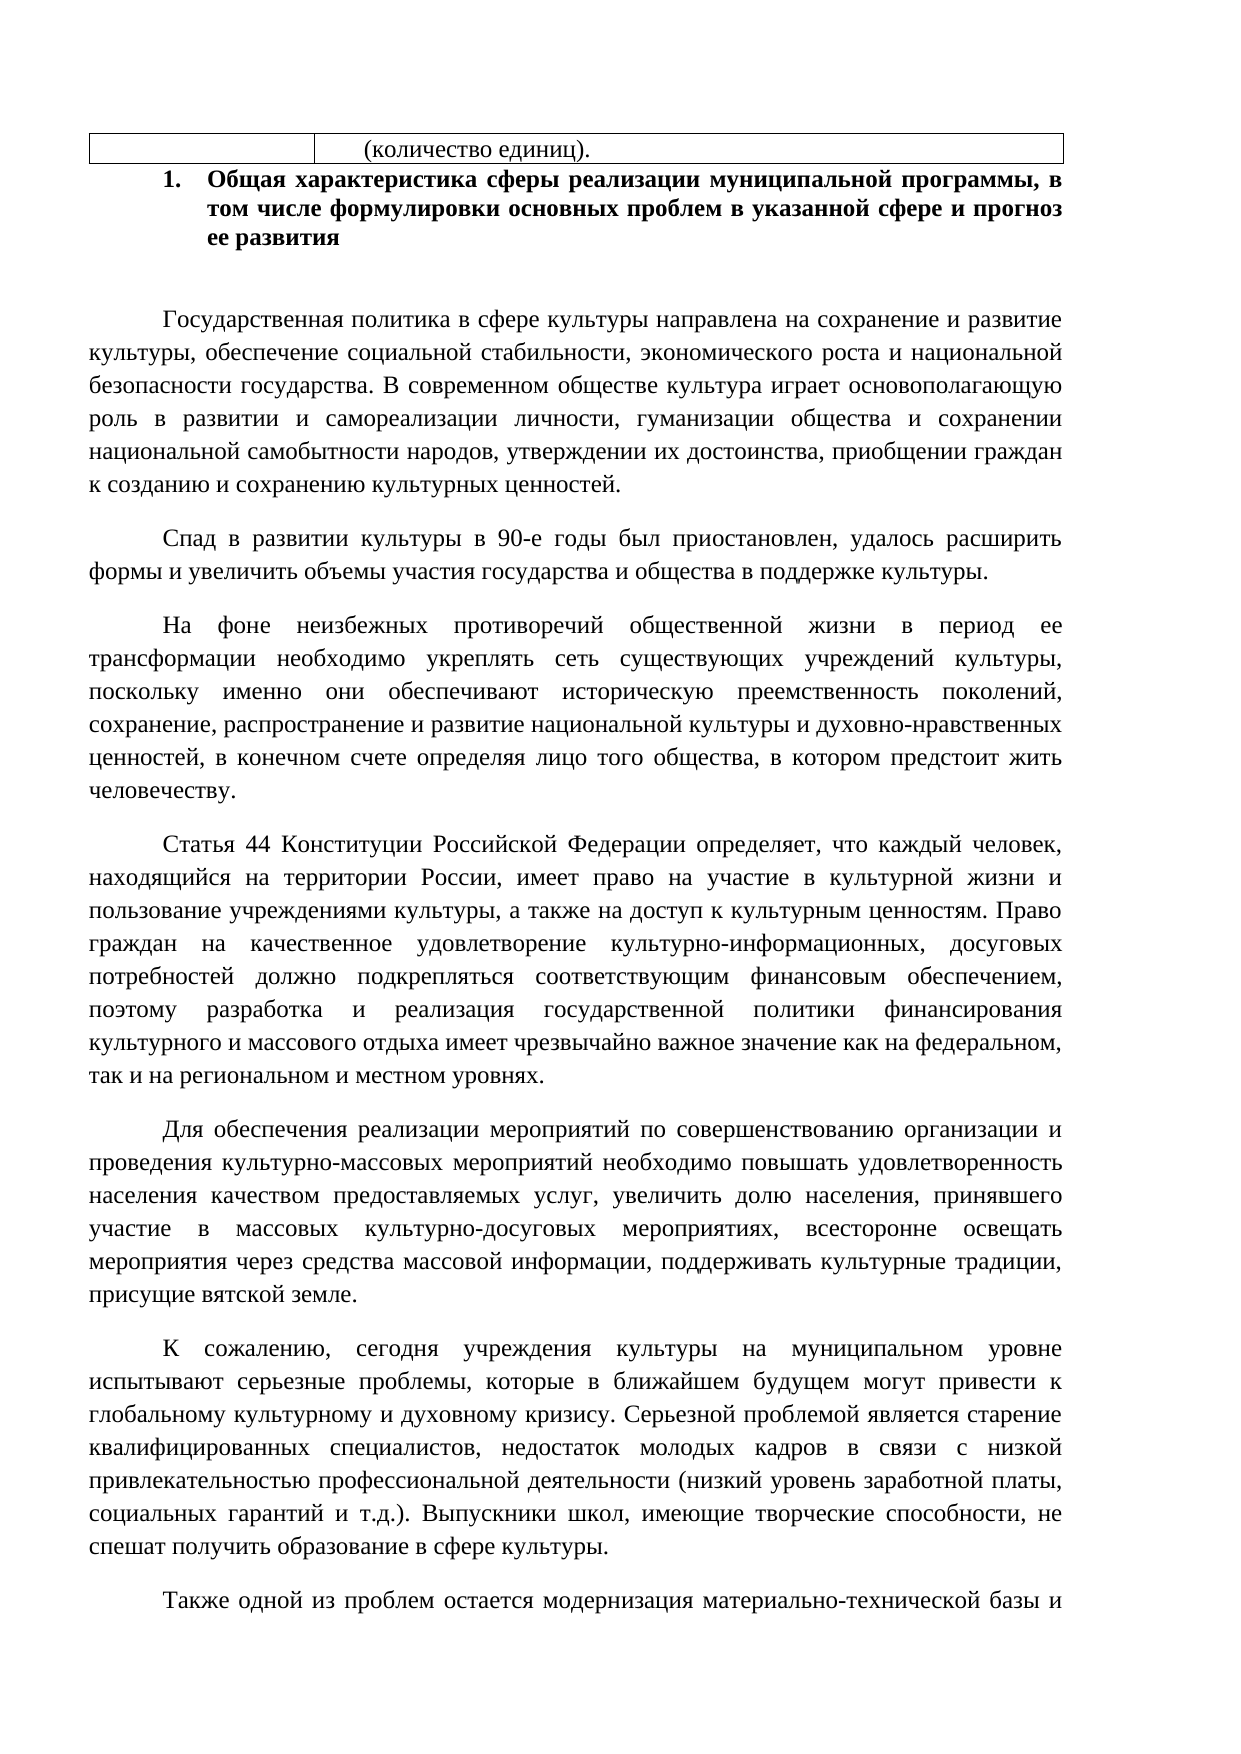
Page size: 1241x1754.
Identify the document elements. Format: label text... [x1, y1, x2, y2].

text Статья 44 Конституции Российской Федерации определяет, что каждый человек, находящийся на территории России, имеет право на участие в культурной жизни и пользование учреждениями культуры, а также на доступ к культурным ценностям. Право граждан на качественное удовлетворение культурно-информационных, досуговых потребностей должно подкрепляться соответствующим финансовым обеспечением, поэтому разработка и реализация государственной политики финансирования культурного и массового отдыха имеет чрезвычайно важное значение как на федеральном, так и на региональном и местном уровнях. [89, 829, 1063, 1089]
text Спад в развитии культуры в 90-е годы был приостановлен, удалось расширить формы и увеличить объемы участия государства и общества в поддержке культуры. [89, 523, 1063, 585]
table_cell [90, 134, 314, 163]
text На фоне неизбежных противоречий общественной жизни в период ее трансформации необходимо укреплять сеть существующих учреждений культуры, поскольку именно они обеспечивают историческую преемственность поколений, сохранение, распространение и развитие национальной культуры и духовно-нравственных ценностей, в конечном счете определяя лицо того общества, в котором предстоит жить человечеству. [89, 610, 1063, 804]
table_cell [315, 134, 1063, 163]
text Государственная политика в сфере культуры направлена на сохранение и развитие культуры, обеспечение социальной стабильности, экономического роста и национальной безопасности государства. В современном обществе культура играет основополагающую роль в развитии и самореализации личности, гуманизации общества и сохранении национальной самобытности народов, утверждении их достоинства, приобщении граждан к созданию и сохранению культурных ценностей. [89, 304, 1063, 498]
text К сожалению, сегодня учреждения культуры на муниципальном уровне испытывают серьезные проблемы, которые в ближайшем будущем могут привести к глобальному культурному и духовному кризису. Серьезной проблемой является старение квалифицированных специалистов, недостаток молодых кадров в связи с низкой привлекательностью профессиональной деятельности (низкий уровень заработной платы, социальных гарантий и т.д.). Выпускники школ, имеющие творческие способности, не спешат получить образование в сфере культуры. [89, 1333, 1063, 1560]
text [89, 1585, 1063, 1614]
list Общая характеристика сферы реализации муниципальной программы, в том числе формулировки основных проблем в указанной сфере и прогноз ее развития [162, 164, 1063, 250]
text Для обеспечения реализации мероприятий по совершенствованию организации и проведения культурно-массовых мероприятий необходимо повышать удовлетворенность населения качеством предоставляемых услуг, увеличить долю населения, принявшего участие в массовых культурно-досуговых мероприятиях, всесторонне освещать мероприятия через средства массовой информации, поддерживать культурные традиции, присущие вятской земле. [89, 1114, 1063, 1308]
